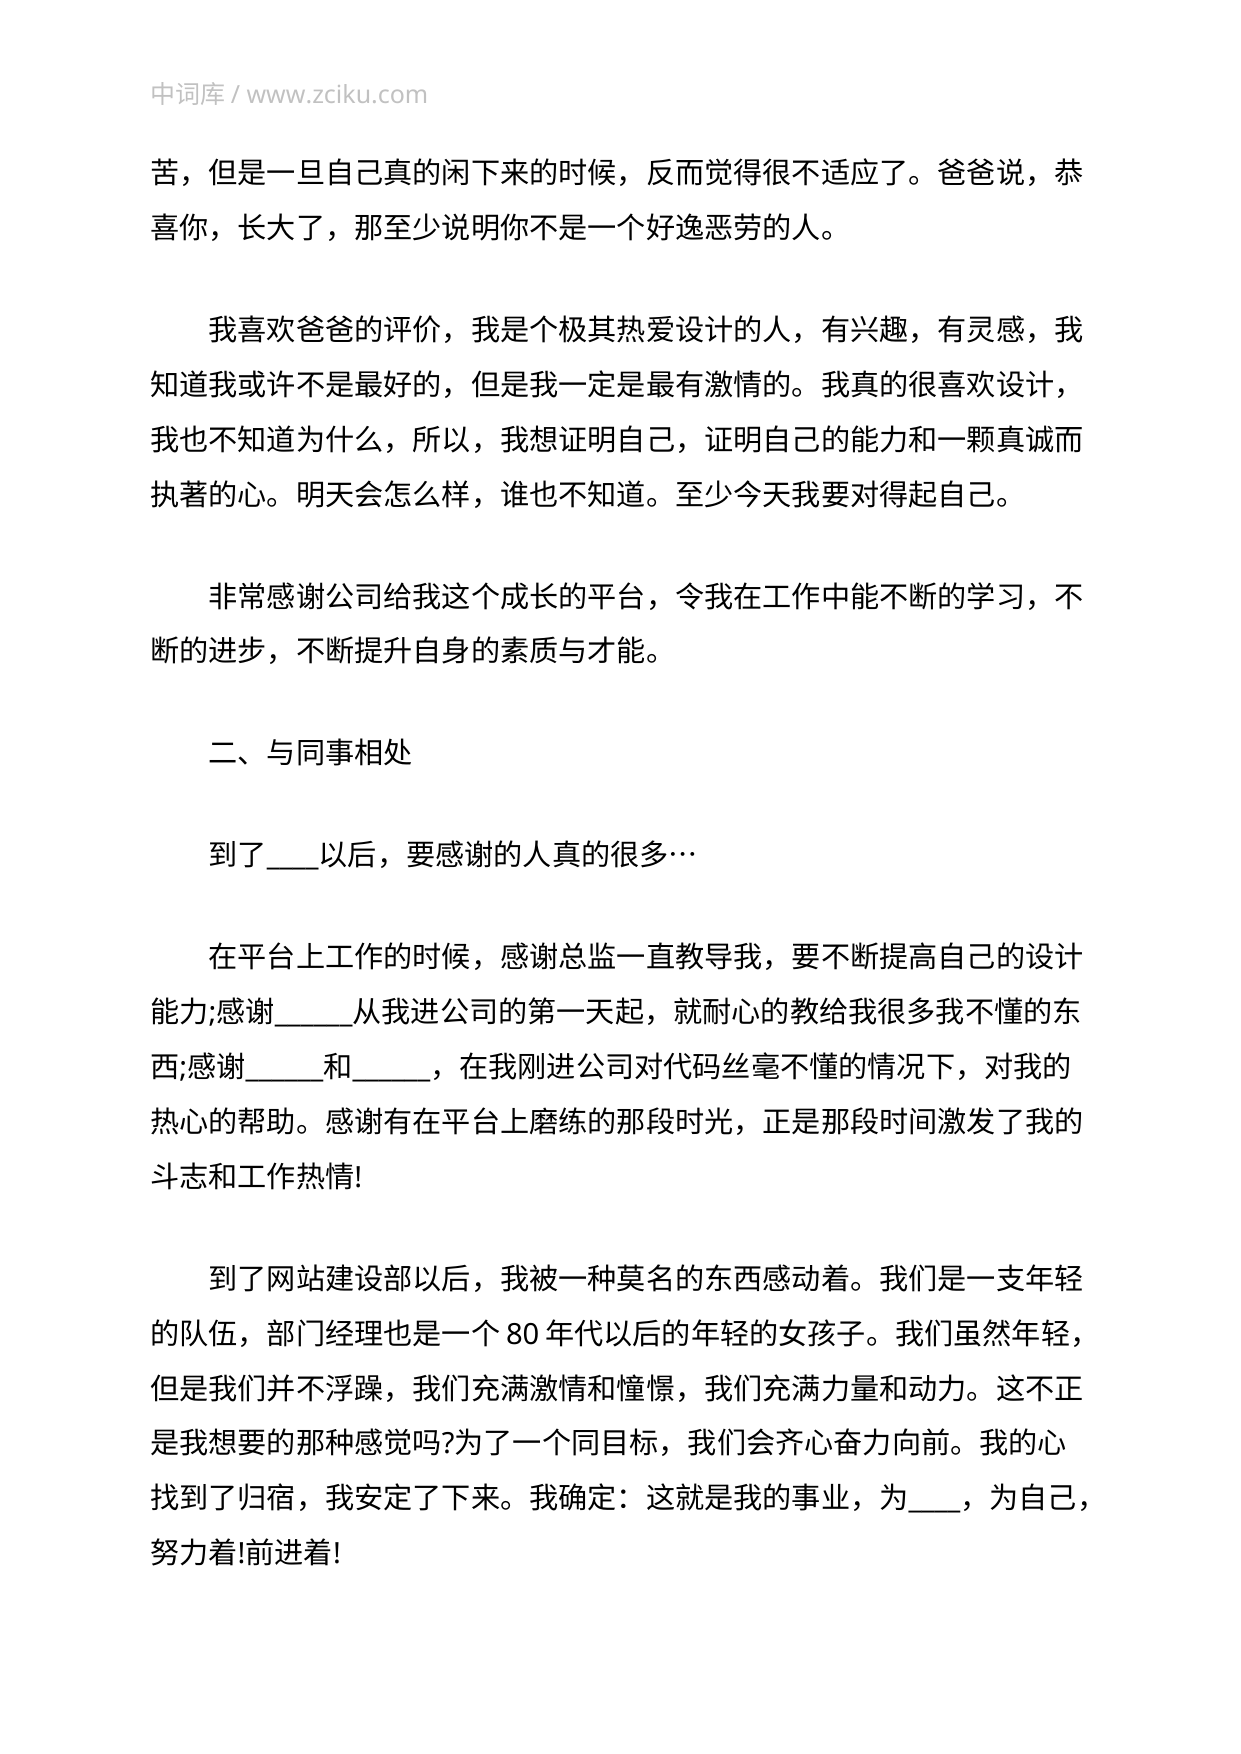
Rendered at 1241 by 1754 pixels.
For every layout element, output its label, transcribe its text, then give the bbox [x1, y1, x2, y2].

text 到了网站建设部以后，我被一种莫名的东西感动着。我们是一支年轻的队伍，部门经理也是一个80年代以后的年轻的女孩子。我们虽然年轻，但是我们并不浮躁，我们充满激情和憧憬，我们充满力量和动力。这不正是我想要的那种感觉吗?为了一个同目标，我们会齐心奋力向前。我的心找到了归宿，我安定了下来。我确定：这就是我的事业，为____，为自己，努力着!前进着! [150, 1255, 1090, 1572]
text 在平台上工作的时候，感谢总监一直教导我，要不断提高自己的设计能力;感谢______从我进公司的第一天起，就耐心的教给我很多我不懂的东西;感谢______和______，在我刚进公司对代码丝毫不懂的情况下，对我的热心的帮助。感谢有在平台上磨练的那段时光，正是那段时间激发了我的斗志和工作热情! [150, 933, 1090, 1196]
text 我喜欢爸爸的评价，我是个极其热爱设计的人，有兴趣，有灵感，我知道我或许不是最好的，但是我一定是最有激情的。我真的很喜欢设计，我也不知道为什么，所以，我想证明自己，证明自己的能力和一颗真诚而执著的心。明天会怎么样，谁也不知道。至少今天我要对得起自己。 [150, 307, 1090, 514]
text 二、与同事相处 [150, 730, 1090, 772]
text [150, 150, 1090, 247]
text 到了____以后，要感谢的人真的很多… [150, 832, 1090, 874]
text 非常感谢公司给我这个成长的平台，令我在工作中能不断的学习，不断的进步，不断提升自身的素质与才能。 [150, 573, 1090, 670]
